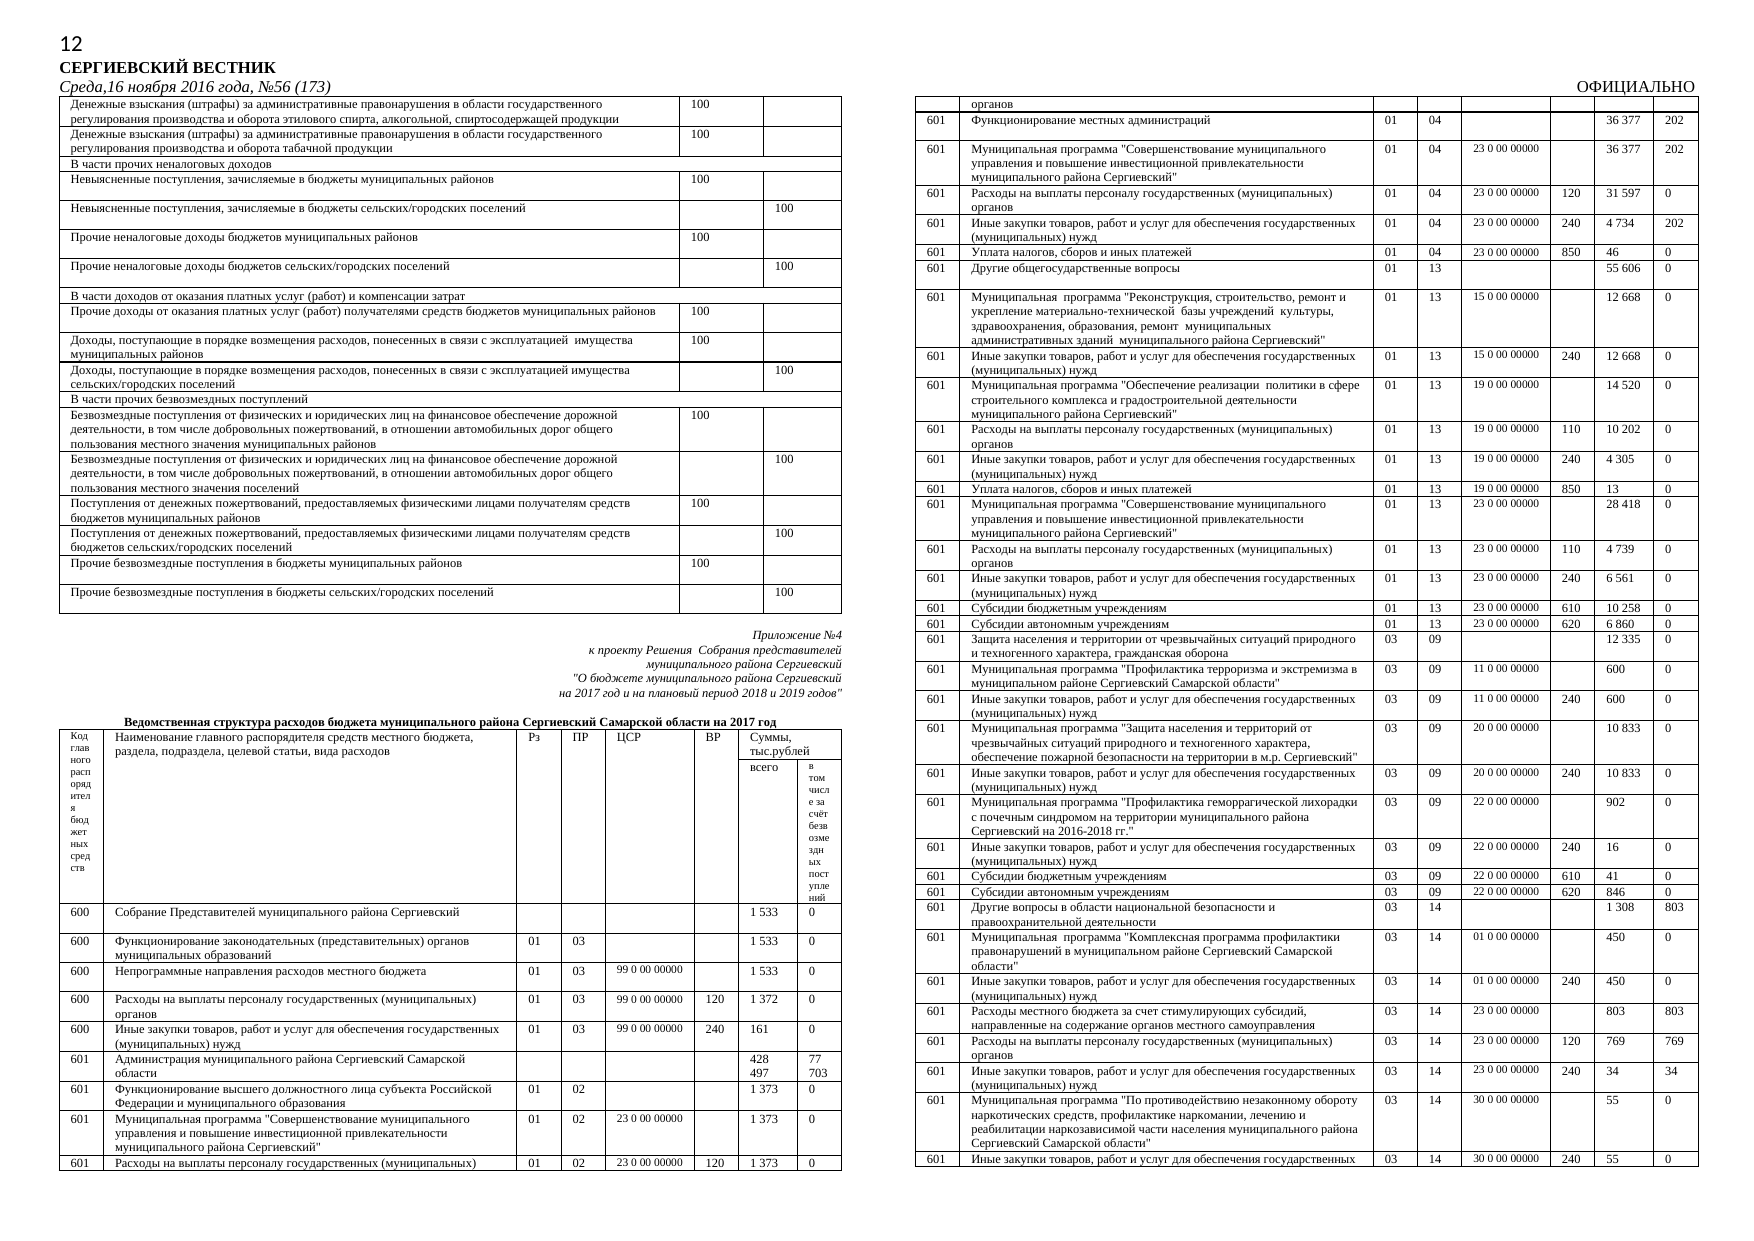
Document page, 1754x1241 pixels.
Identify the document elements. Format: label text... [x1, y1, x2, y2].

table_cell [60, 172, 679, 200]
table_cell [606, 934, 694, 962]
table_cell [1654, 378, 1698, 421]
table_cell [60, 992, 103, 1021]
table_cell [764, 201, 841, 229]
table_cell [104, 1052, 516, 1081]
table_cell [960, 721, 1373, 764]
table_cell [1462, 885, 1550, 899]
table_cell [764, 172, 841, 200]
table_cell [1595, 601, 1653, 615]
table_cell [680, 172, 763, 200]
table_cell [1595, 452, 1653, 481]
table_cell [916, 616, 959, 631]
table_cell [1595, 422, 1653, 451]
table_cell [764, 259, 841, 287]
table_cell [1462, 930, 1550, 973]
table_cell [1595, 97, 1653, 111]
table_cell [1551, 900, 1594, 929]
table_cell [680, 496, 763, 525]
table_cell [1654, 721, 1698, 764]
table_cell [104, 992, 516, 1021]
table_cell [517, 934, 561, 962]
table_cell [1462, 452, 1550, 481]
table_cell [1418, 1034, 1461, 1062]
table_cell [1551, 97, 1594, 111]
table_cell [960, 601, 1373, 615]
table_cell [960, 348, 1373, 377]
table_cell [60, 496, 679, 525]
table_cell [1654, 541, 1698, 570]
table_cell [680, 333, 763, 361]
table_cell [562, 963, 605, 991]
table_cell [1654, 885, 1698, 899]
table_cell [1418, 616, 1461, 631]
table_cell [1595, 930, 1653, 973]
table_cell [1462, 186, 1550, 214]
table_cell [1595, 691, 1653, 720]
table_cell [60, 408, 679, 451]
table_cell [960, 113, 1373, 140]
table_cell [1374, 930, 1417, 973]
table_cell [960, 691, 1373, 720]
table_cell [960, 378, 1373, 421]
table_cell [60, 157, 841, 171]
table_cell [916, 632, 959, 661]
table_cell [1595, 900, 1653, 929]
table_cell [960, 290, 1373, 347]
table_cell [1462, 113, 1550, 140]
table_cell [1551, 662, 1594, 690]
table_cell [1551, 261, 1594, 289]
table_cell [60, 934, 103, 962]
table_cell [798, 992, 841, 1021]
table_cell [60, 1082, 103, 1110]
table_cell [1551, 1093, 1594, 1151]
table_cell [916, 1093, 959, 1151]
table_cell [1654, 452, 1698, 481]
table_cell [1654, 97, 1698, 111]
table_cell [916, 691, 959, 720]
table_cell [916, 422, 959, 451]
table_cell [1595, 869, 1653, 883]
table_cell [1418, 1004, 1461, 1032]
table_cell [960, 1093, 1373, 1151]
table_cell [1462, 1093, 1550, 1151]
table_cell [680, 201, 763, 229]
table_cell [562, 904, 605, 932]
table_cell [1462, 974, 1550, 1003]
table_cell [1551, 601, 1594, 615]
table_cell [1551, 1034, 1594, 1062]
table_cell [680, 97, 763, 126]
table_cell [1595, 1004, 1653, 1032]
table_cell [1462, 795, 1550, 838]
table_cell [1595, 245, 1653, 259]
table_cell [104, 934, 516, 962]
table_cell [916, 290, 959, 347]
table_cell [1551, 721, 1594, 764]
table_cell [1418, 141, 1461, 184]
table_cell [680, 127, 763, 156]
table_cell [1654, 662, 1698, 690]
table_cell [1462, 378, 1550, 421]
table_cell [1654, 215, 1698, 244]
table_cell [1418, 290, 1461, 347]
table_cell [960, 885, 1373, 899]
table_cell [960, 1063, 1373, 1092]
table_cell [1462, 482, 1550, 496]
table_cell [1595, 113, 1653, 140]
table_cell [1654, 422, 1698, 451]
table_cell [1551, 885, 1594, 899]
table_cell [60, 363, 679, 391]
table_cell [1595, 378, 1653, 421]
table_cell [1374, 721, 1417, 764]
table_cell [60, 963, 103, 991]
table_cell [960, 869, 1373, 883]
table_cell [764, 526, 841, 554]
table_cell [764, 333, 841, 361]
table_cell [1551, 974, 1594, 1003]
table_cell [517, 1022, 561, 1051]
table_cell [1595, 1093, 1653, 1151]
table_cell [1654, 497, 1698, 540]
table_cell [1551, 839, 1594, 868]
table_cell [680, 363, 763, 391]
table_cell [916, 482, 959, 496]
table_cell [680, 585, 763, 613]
text на 2017 год и на плановый период 2018 и 2019 годов" [59, 686, 842, 700]
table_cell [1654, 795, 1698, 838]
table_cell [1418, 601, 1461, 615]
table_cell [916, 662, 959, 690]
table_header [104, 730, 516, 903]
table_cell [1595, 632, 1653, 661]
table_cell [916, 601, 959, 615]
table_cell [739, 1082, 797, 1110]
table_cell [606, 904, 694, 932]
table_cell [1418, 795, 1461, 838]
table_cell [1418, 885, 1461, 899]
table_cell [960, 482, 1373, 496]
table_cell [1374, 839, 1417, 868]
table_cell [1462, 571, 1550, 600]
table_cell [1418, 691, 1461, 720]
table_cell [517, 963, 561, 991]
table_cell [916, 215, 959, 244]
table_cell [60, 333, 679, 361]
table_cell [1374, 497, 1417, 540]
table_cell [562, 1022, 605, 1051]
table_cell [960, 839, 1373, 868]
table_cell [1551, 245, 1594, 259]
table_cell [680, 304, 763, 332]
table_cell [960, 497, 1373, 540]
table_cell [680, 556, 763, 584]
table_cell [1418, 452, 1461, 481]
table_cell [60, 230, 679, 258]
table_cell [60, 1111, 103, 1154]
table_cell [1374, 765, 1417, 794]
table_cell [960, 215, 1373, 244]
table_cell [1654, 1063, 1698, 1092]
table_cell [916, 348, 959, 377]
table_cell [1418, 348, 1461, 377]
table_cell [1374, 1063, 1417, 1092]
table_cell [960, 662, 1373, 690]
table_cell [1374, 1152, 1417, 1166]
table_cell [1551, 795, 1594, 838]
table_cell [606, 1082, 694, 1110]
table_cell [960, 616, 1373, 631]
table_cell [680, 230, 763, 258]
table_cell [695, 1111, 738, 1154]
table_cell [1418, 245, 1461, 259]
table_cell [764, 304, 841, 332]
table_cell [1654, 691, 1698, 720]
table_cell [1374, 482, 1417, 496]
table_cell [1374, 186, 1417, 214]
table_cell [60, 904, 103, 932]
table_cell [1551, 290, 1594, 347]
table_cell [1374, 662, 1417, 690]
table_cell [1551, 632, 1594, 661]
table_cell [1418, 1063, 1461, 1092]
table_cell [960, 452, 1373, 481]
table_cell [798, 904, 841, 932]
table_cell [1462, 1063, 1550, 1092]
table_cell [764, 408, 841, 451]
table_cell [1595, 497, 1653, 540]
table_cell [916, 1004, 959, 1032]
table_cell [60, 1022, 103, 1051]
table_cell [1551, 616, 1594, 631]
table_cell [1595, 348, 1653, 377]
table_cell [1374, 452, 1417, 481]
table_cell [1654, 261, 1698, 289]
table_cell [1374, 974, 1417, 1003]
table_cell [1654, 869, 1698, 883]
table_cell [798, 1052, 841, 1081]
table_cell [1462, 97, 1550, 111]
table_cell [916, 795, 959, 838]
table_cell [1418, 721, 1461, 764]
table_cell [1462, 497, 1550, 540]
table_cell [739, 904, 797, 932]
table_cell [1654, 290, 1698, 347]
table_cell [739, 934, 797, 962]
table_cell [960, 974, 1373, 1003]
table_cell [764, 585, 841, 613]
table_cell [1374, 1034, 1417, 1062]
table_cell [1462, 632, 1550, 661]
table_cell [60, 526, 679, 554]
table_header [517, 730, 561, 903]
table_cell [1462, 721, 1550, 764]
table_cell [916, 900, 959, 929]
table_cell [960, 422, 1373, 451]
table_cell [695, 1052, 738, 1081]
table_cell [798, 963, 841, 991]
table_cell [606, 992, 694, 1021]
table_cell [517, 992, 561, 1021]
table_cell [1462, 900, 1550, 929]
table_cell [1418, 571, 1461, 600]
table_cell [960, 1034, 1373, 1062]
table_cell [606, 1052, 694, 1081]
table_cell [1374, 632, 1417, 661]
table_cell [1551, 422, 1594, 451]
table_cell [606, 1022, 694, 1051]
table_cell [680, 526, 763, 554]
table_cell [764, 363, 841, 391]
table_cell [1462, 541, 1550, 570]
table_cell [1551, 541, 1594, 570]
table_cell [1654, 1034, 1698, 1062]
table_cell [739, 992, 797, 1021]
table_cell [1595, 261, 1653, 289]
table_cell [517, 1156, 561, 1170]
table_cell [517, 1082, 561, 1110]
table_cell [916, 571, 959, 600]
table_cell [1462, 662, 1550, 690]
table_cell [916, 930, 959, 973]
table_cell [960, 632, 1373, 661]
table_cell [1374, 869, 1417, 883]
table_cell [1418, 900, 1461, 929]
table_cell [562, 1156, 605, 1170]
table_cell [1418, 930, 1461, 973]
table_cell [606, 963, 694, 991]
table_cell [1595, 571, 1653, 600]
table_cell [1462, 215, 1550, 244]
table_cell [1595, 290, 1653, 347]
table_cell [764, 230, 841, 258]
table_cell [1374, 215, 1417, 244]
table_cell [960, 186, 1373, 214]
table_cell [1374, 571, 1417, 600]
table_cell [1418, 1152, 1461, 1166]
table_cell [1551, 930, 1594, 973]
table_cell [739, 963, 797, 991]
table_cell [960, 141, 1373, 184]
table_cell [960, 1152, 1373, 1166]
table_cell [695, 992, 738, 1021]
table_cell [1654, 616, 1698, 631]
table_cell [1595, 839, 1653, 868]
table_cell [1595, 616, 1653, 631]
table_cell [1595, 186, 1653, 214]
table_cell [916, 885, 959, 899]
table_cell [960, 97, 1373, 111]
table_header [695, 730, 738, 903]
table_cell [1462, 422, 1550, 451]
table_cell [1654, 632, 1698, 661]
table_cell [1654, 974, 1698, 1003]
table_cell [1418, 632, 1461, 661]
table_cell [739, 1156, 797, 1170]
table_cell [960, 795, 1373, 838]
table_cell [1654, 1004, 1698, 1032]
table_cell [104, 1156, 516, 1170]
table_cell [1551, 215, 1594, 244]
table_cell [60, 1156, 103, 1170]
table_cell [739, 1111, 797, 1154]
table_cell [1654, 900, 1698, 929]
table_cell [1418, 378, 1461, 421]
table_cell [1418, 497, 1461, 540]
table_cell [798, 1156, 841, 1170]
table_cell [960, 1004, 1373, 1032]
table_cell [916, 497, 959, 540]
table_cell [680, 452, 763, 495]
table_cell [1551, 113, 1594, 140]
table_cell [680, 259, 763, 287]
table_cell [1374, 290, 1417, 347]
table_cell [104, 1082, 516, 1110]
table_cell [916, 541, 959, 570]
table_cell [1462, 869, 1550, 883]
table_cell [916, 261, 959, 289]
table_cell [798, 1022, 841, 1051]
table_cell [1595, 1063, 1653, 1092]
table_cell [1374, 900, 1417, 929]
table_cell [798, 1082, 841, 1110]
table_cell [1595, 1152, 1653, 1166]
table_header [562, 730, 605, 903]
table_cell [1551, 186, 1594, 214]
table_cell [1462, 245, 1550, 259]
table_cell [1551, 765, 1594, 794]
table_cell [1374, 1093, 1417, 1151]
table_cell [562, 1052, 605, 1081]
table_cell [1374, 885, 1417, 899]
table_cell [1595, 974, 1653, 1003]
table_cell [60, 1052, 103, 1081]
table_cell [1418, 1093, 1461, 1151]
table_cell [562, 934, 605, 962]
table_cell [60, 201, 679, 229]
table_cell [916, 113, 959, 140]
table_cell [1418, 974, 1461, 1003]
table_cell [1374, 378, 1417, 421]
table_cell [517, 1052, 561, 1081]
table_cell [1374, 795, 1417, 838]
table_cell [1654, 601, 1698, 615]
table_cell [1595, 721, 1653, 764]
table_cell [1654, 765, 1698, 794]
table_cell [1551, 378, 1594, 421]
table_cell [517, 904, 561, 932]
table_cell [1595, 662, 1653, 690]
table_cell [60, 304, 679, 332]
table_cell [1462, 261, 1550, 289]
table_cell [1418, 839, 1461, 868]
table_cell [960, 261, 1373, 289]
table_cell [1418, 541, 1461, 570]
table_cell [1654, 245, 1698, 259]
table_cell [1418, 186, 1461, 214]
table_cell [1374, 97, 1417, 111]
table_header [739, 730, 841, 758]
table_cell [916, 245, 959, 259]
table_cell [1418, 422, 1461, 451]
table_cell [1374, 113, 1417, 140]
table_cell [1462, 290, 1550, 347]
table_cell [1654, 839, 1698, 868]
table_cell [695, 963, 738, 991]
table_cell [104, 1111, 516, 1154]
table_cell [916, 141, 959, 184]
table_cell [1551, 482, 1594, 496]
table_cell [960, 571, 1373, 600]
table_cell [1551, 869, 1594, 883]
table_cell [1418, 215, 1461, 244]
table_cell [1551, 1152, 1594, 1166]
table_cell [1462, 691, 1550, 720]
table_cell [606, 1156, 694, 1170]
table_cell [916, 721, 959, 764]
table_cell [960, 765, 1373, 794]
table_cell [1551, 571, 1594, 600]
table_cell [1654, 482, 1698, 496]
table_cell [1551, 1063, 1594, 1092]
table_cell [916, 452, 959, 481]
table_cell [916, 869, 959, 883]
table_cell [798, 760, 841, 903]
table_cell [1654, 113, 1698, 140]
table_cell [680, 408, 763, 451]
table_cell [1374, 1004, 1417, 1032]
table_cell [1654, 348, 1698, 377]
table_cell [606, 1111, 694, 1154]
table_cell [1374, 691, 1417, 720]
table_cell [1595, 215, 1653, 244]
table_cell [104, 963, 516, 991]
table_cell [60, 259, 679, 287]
text к проекту Решения Собрания представителей [59, 642, 842, 657]
text Приложение №4 [59, 628, 842, 642]
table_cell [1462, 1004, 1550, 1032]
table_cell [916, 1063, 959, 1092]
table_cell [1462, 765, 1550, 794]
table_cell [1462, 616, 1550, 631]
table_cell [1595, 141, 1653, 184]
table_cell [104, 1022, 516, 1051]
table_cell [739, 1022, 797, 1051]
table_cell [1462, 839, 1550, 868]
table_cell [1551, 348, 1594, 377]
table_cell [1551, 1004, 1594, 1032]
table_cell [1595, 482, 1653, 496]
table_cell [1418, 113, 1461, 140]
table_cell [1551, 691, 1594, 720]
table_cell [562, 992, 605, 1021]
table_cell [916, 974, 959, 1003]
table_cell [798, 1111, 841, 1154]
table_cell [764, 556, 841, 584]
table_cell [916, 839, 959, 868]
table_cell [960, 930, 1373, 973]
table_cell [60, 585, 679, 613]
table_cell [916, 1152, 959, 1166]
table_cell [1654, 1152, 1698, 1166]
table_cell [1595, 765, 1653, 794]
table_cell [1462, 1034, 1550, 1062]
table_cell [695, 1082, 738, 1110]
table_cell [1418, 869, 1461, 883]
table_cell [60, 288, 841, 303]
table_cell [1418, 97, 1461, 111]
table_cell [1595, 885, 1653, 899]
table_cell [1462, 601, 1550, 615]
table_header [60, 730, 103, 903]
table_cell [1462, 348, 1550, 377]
text муниципального района Сергиевский [59, 657, 842, 671]
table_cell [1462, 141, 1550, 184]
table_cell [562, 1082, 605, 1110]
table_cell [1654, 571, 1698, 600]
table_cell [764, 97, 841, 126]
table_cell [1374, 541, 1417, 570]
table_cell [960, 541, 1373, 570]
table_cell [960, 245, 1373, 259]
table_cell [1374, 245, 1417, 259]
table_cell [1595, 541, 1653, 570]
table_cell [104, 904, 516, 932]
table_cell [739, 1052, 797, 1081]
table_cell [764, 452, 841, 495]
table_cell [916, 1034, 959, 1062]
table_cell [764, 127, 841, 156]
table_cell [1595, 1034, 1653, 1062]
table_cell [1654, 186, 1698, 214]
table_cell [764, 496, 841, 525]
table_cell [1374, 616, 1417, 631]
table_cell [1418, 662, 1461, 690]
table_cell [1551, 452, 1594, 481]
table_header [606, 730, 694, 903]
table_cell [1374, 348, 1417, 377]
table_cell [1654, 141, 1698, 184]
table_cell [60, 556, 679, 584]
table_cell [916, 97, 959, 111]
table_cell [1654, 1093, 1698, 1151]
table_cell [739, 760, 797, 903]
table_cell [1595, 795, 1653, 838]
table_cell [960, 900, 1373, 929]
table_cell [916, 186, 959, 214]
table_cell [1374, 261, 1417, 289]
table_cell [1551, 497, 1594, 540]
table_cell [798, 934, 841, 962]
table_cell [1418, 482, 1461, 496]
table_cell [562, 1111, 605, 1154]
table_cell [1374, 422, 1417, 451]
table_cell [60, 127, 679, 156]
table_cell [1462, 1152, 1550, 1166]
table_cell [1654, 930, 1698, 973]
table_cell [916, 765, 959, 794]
text "О бюджете муниципального района Сергиевский [59, 671, 842, 686]
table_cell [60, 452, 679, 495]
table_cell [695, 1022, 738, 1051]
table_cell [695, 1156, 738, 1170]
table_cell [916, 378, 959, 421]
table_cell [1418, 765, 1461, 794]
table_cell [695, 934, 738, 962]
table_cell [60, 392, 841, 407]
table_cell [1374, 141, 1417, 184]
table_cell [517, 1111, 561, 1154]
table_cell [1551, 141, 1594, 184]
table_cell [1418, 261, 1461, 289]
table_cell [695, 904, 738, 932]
text Ведомственная структура расходов бюджета муниципального района Сергиевский Самарской области на 2017 год [59, 714, 842, 729]
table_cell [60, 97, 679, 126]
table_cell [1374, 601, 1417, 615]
